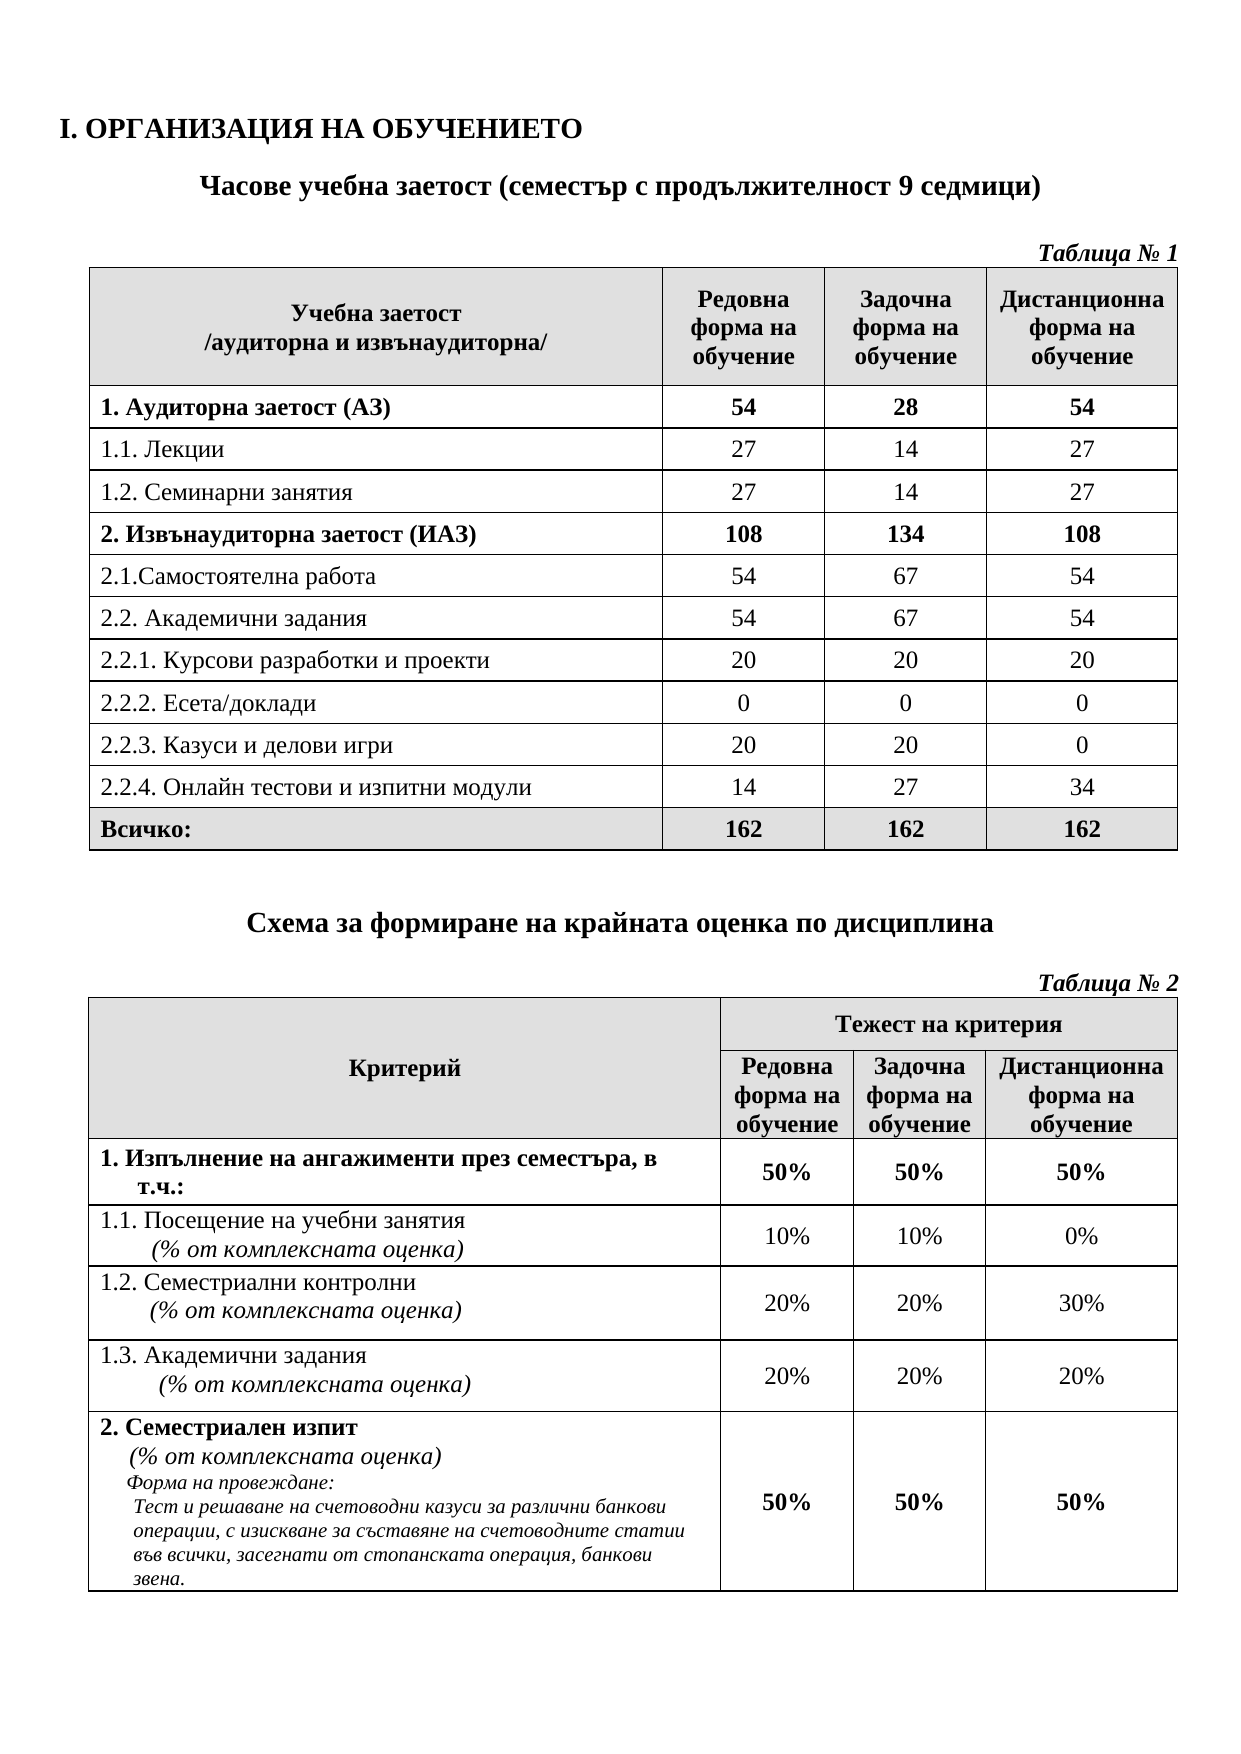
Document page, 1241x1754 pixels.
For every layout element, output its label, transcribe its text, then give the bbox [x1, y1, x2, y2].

table_cell 2.2.3. Казуси и делови игри [90, 724, 662, 764]
text Часове учебна заетост (семестър с продължителност 9 седмици) [59, 168, 1181, 238]
table_cell 1. Изпълнение на ангажименти през семестъра, в т.ч.: [89, 1139, 720, 1204]
text Таблица № 1 [59, 238, 1181, 267]
table_cell 10% [854, 1206, 985, 1265]
table_cell 0 [987, 724, 1177, 764]
table_cell 28 [825, 386, 986, 427]
table_cell 54 [663, 555, 824, 596]
table_header Задочна форма на обучение [825, 268, 986, 385]
table_cell Всичко: [90, 808, 662, 849]
table_cell 30% [986, 1267, 1177, 1339]
table_cell 27 [663, 429, 824, 469]
table_cell 2.1.Самостоятелна работа [90, 555, 662, 596]
table_cell 20% [854, 1341, 985, 1411]
table_cell 2.2.2. Есета/доклади [90, 682, 662, 722]
table_cell 54 [987, 386, 1177, 427]
table_cell 20% [721, 1341, 853, 1411]
table_cell 162 [987, 808, 1177, 849]
table_cell 162 [663, 808, 824, 849]
table_cell 20% [721, 1267, 853, 1339]
table_cell 2. Семестриален изпит (% от комплексната оценка) Форма на провеждане: Тест и решаване на счетоводни казуси за различни банкови операции, с изискване за съставяне на счетоводните статии във всички, засегнати от стопанската операция, банкови звена. [89, 1412, 720, 1590]
table_cell Посещение на учебни занятия (% от комплексната оценка) [89, 1206, 720, 1265]
table_cell 27 [825, 766, 986, 807]
table_cell 20 [825, 724, 986, 764]
table_cell 20 [663, 724, 824, 764]
table_cell 34 [987, 766, 1177, 807]
table_cell 0 [663, 682, 824, 722]
table_cell 50% [721, 1412, 853, 1590]
table_cell 54 [663, 386, 824, 427]
text Схема за формиране на крайната оценка по дисциплина [59, 906, 1181, 939]
table_cell 0 [825, 682, 986, 722]
table_header Учебна заетост /аудиторна и извънаудиторна/ [90, 268, 662, 385]
table_cell 0% [986, 1206, 1177, 1265]
table_cell 1.2. Семестриални контролни (% от комплексната оценка) [89, 1267, 720, 1339]
table_cell Дистанционна форма на обучение [986, 1051, 1177, 1138]
table_cell 50% [721, 1139, 853, 1204]
table_cell 14 [825, 429, 986, 469]
table_cell 2.2. Академични задания [90, 597, 662, 638]
table_header Критерий [89, 998, 720, 1138]
table_cell 67 [825, 555, 986, 596]
table_header Редовна форма на обучение [663, 268, 824, 385]
table_cell 1. Аудиторна заетост (АЗ) [90, 386, 662, 427]
table_cell 108 [987, 513, 1177, 554]
table_cell 1.1. Лекции [90, 429, 662, 469]
table_cell 20 [987, 640, 1177, 680]
table_cell 20% [986, 1341, 1177, 1411]
table_cell 27 [987, 471, 1177, 511]
table_cell 67 [825, 597, 986, 638]
table_cell 2.2.4. Онлайн тестови и изпитни модули [90, 766, 662, 807]
table_header Тежест на критерия [721, 998, 1177, 1050]
table_cell 27 [987, 429, 1177, 469]
table_cell 54 [987, 555, 1177, 596]
table_cell 50% [854, 1139, 985, 1204]
table_cell 2. Извънаудиторна заетост (ИАЗ) [90, 513, 662, 554]
table_cell 20 [663, 640, 824, 680]
table_cell 50% [854, 1412, 985, 1590]
table_cell 0 [987, 682, 1177, 722]
table_cell 14 [663, 766, 824, 807]
table_cell 2.2.1. Курсови разработки и проекти [90, 640, 662, 680]
text І. ОРГАНИЗАЦИЯ НА ОБУЧЕНИЕТО [59, 118, 1181, 143]
table_cell Задочна форма на обучение [854, 1051, 985, 1138]
table_cell 134 [825, 513, 986, 554]
table_cell 108 [663, 513, 824, 554]
table_cell 20 [825, 640, 986, 680]
table_cell 1.2. Семинарни занятия [90, 471, 662, 511]
table_cell 1.3. Академични задания (% от комплексната оценка) [89, 1341, 720, 1411]
table_cell 27 [663, 471, 824, 511]
table_cell 20% [854, 1267, 985, 1339]
table_cell 50% [986, 1139, 1177, 1204]
table_cell 14 [825, 471, 986, 511]
table_cell 54 [663, 597, 824, 638]
table_header Дистанционна форма на обучение [987, 268, 1177, 385]
table_cell Редовна форма на обучение [721, 1051, 853, 1138]
table_cell 162 [825, 808, 986, 849]
text Таблица № 2 [59, 968, 1181, 997]
table_cell 54 [987, 597, 1177, 638]
table_cell 50% [986, 1412, 1177, 1590]
table_cell 10% [721, 1206, 853, 1265]
